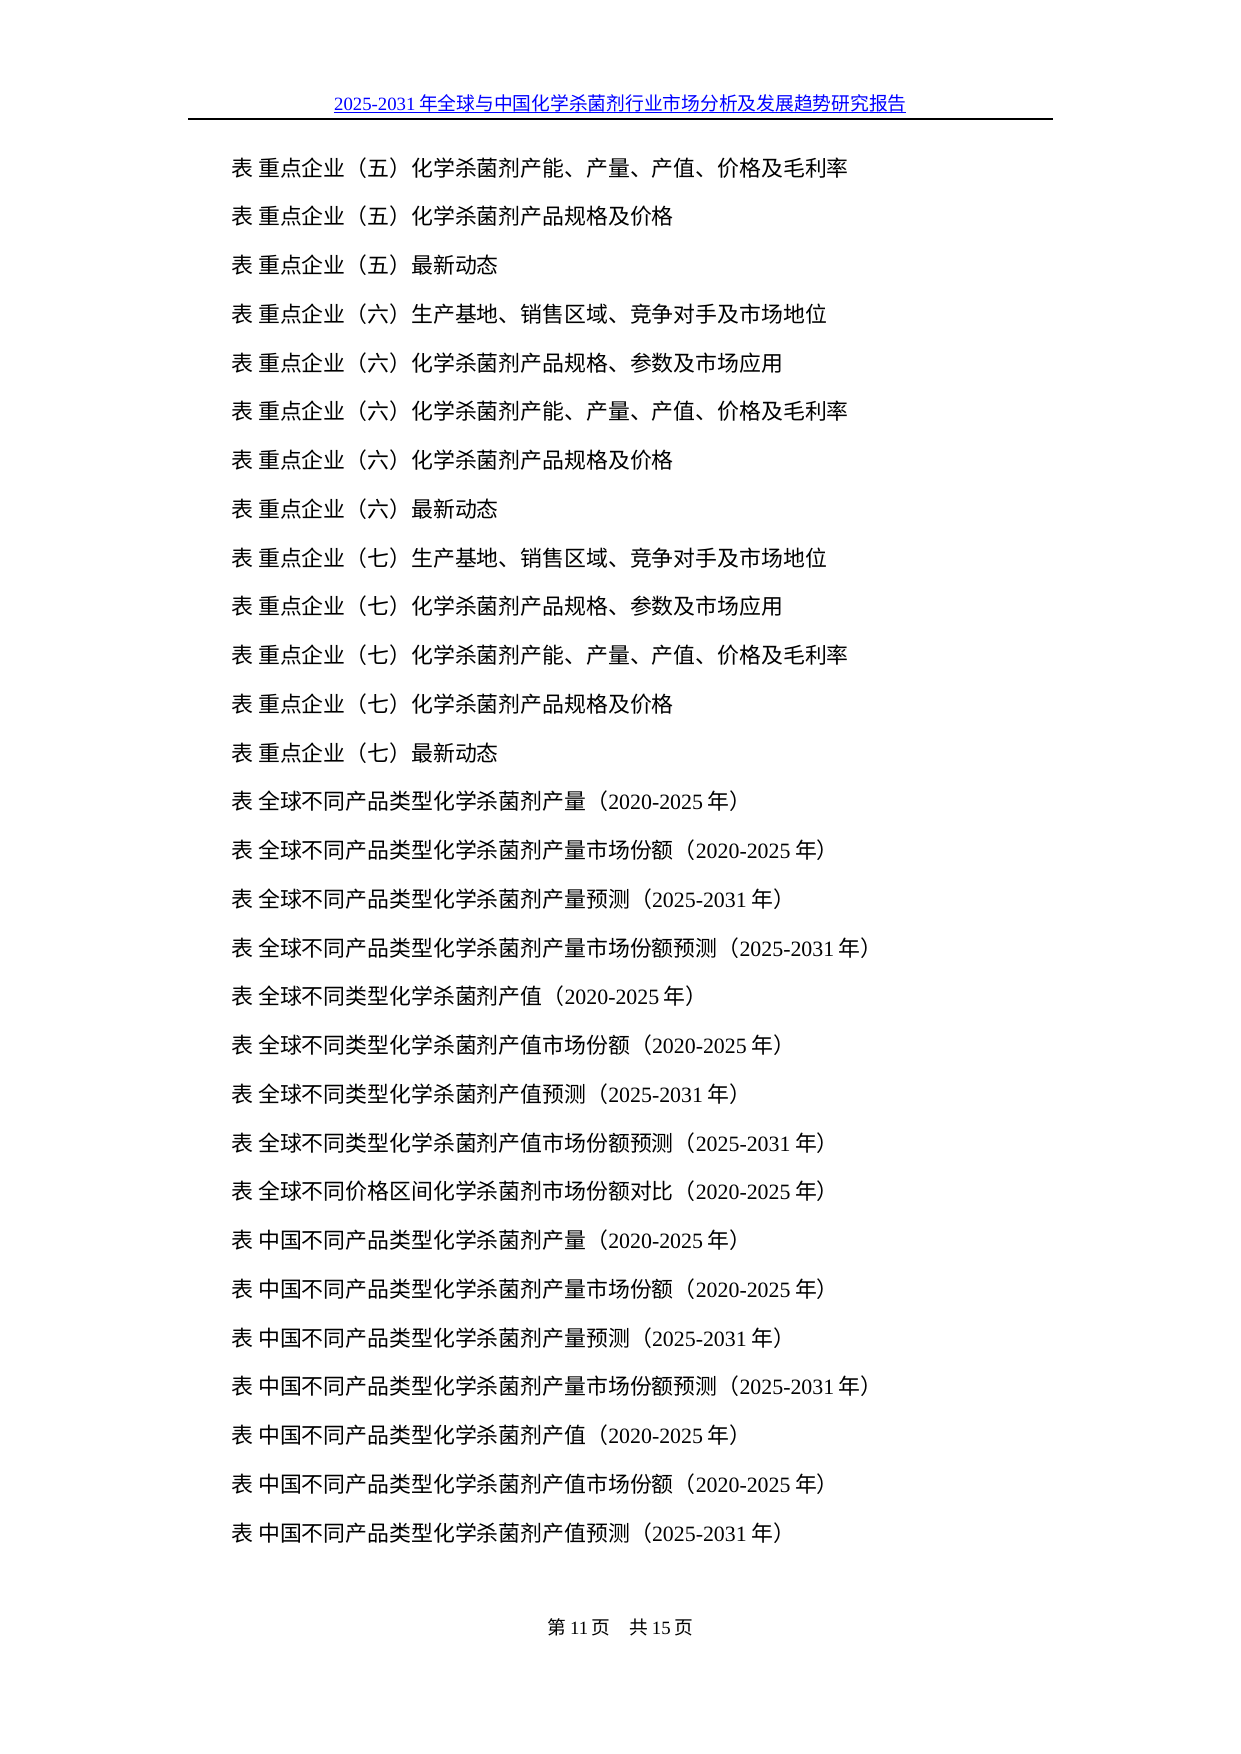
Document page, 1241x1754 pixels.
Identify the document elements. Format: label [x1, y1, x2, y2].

text [187, 150, 1053, 1548]
